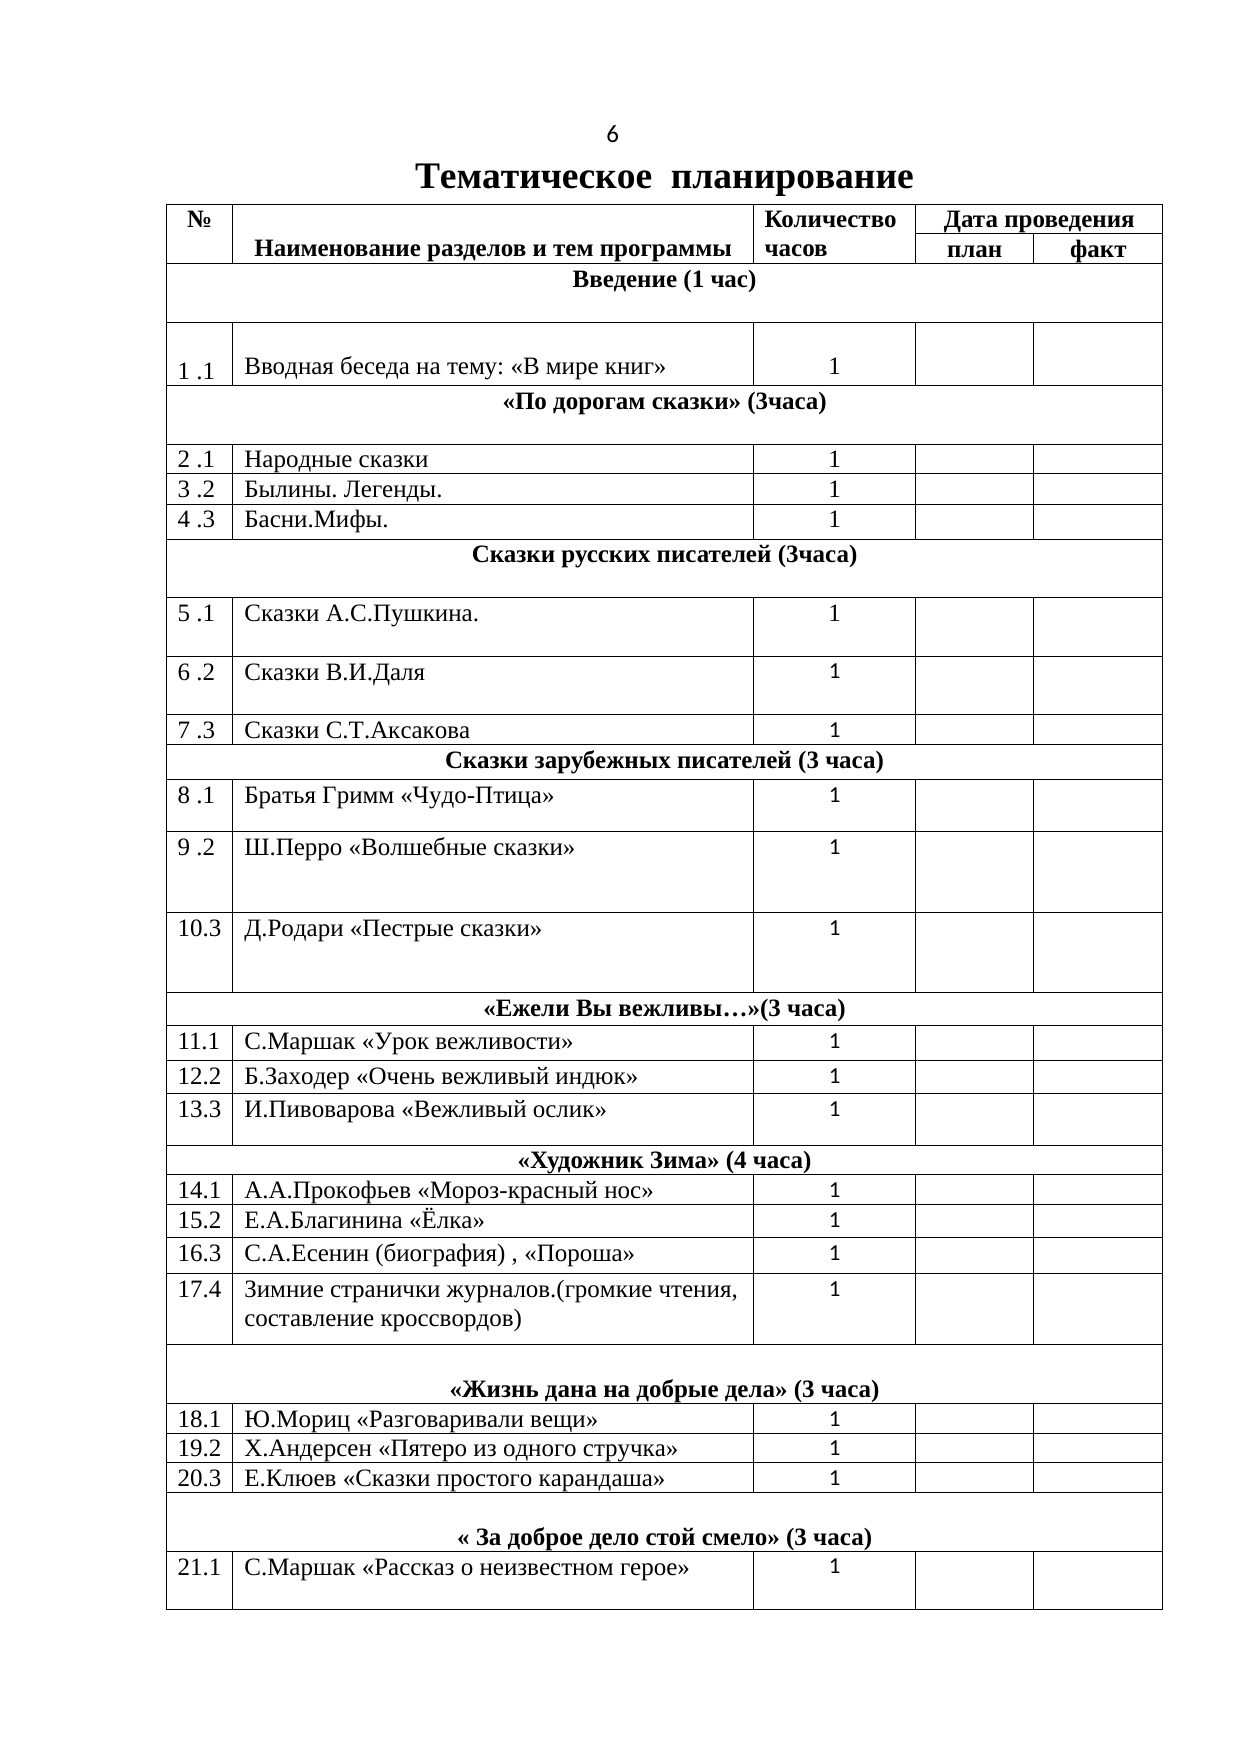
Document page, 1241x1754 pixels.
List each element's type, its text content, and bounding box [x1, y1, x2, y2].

table_cell 1 [754, 1026, 915, 1060]
table_header Количество часов [754, 205, 915, 263]
table_cell [916, 913, 1033, 992]
table_cell [916, 1274, 1033, 1344]
table_cell [916, 1404, 1033, 1432]
table_cell Былины. Легенды. [233, 474, 753, 503]
table_cell [916, 1205, 1033, 1237]
table_cell Басни.Мифы. [233, 505, 753, 538]
table_cell 19.2 [167, 1434, 232, 1462]
table_cell [916, 1094, 1033, 1144]
table_cell [1034, 1175, 1162, 1204]
table_cell план [916, 234, 1033, 263]
table_cell «По дорогам сказки» (3часа) [167, 386, 1162, 443]
table_cell 18.1 [167, 1404, 232, 1432]
table_cell 12.2 [167, 1061, 232, 1093]
table_cell 13.3 [167, 1094, 232, 1144]
table_cell 1 [754, 1434, 915, 1462]
table_cell 1 [754, 913, 915, 992]
table_cell 1 [754, 1552, 915, 1609]
table_cell [916, 1552, 1033, 1609]
table_cell [916, 1238, 1033, 1273]
table_cell [1034, 1094, 1162, 1144]
table_cell 1 [754, 323, 915, 385]
table_cell Ш.Перро «Волшебные сказки» [233, 832, 753, 912]
table_cell И.Пивоварова «Вежливый ослик» [233, 1094, 753, 1144]
table_cell « За доброе дело стой смело» (3 часа) [167, 1493, 1162, 1551]
table_cell 1 [754, 1274, 915, 1344]
table_cell Д.Родари «Пестрые сказки» [233, 913, 753, 992]
table_cell 16.3 [167, 1238, 232, 1273]
table_cell 9 .2 [167, 832, 232, 912]
table_cell [1034, 1463, 1162, 1492]
table_cell 21.1 [167, 1552, 232, 1609]
table_cell [916, 323, 1033, 385]
table_cell 1 [754, 505, 915, 538]
table_cell [916, 832, 1033, 912]
table_cell Сказки зарубежных писателей (3 часа) [167, 745, 1162, 779]
table_cell [1034, 445, 1162, 473]
table_cell [1034, 1552, 1162, 1609]
table_cell Сказки А.С.Пушкина. [233, 598, 753, 656]
table_cell Сказки С.Т.Аксакова [233, 715, 753, 744]
table_header Наименование разделов и тем программы [233, 205, 753, 263]
table_cell Вводная беседа на тему: «В мире книг» [233, 323, 753, 385]
table_cell 8 .1 [167, 780, 232, 831]
table_cell 3 .2 [167, 474, 232, 503]
table_cell Братья Гримм «Чудо-Птица» [233, 780, 753, 831]
table_cell 14.1 [167, 1175, 232, 1204]
table_cell [916, 1463, 1033, 1492]
table_cell «Ежели Вы вежливы…»(3 часа) [167, 993, 1162, 1025]
table_cell [916, 1434, 1033, 1462]
table_cell 1 [754, 1205, 915, 1237]
table_cell [916, 445, 1033, 473]
table_cell 17.4 [167, 1274, 232, 1344]
text 6 [177, 118, 1152, 149]
table_cell 4 .3 [167, 505, 232, 538]
table_cell [916, 505, 1033, 538]
table_cell Б.Заходер «Очень вежливый индюк» [233, 1061, 753, 1093]
table_cell 1 [754, 598, 915, 656]
table_cell 1 [754, 1404, 915, 1432]
table_cell 6 .2 [167, 657, 232, 714]
table_cell Х.Андерсен «Пятеро из одного стручка» [233, 1434, 753, 1462]
table_cell [1034, 1434, 1162, 1462]
table_cell А.А.Прокофьев «Мороз-красный нос» [233, 1175, 753, 1204]
table_cell «Художник Зима» (4 часа) [167, 1146, 1162, 1174]
table_cell [916, 657, 1033, 714]
table_cell Ю.Мориц «Разговаривали вещи» [233, 1404, 753, 1432]
table_cell [1034, 1404, 1162, 1432]
table_cell [916, 598, 1033, 656]
table_cell С.Маршак «Урок вежливости» [233, 1026, 753, 1060]
table_cell [916, 474, 1033, 503]
table_cell [1034, 323, 1162, 385]
table_cell С.Маршак «Рассказ о неизвестном герое» [233, 1552, 753, 1609]
table_cell [1034, 598, 1162, 656]
table_cell [916, 1175, 1033, 1204]
table_cell [1034, 657, 1162, 714]
table_cell Е.Клюев «Сказки простого карандаша» [233, 1463, 753, 1492]
table_cell 15.2 [167, 1205, 232, 1237]
table_cell [916, 1061, 1033, 1093]
table_cell Зимние странички журналов.(громкие чтения, составление кроссвордов) [233, 1274, 753, 1344]
table_cell [1034, 1274, 1162, 1344]
table_cell 1 [754, 657, 915, 714]
table_cell 1 [754, 445, 915, 473]
table_header Дата проведения [916, 205, 1162, 233]
table_cell [1034, 832, 1162, 912]
table_cell 1 [754, 1094, 915, 1144]
table_cell Сказки В.И.Даля [233, 657, 753, 714]
table_cell 10.3 [167, 913, 232, 992]
table_cell 1 [754, 1175, 915, 1204]
table_cell С.А.Есенин (биография) , «Пороша» [233, 1238, 753, 1273]
table_cell 1 .1 [167, 323, 232, 385]
table_cell [1034, 715, 1162, 744]
table_cell 11.1 [167, 1026, 232, 1060]
table_cell [1034, 1238, 1162, 1273]
table_cell 1 [754, 715, 915, 744]
table_cell Народные сказки [233, 445, 753, 473]
table_cell [1034, 913, 1162, 992]
table_cell [916, 715, 1033, 744]
table_cell [916, 1026, 1033, 1060]
table_cell 1 [754, 474, 915, 503]
text Тематическое планирование [177, 154, 1152, 197]
table_cell 7 .3 [167, 715, 232, 744]
table_cell [1034, 474, 1162, 503]
table_cell 1 [754, 1463, 915, 1492]
table_cell Введение (1 час) [167, 264, 1162, 322]
table_header № [167, 205, 232, 263]
table_cell 1 [754, 1061, 915, 1093]
table_cell [1034, 780, 1162, 831]
table_cell 1 [754, 832, 915, 912]
table_cell 1 [754, 780, 915, 831]
table_cell Е.А.Благинина «Ёлка» [233, 1205, 753, 1237]
table_cell 5 .1 [167, 598, 232, 656]
table_cell [1034, 505, 1162, 538]
table_cell 2 .1 [167, 445, 232, 473]
table_cell факт [1034, 234, 1162, 263]
table_cell [916, 780, 1033, 831]
table_cell [1034, 1026, 1162, 1060]
table_cell 20.3 [167, 1463, 232, 1492]
table_cell 1 [754, 1238, 915, 1273]
table_cell Сказки русских писателей (3часа) [167, 540, 1162, 597]
table_cell [1034, 1205, 1162, 1237]
table_cell «Жизнь дана на добрые дела» (3 часа) [167, 1345, 1162, 1403]
table_cell [1034, 1061, 1162, 1093]
